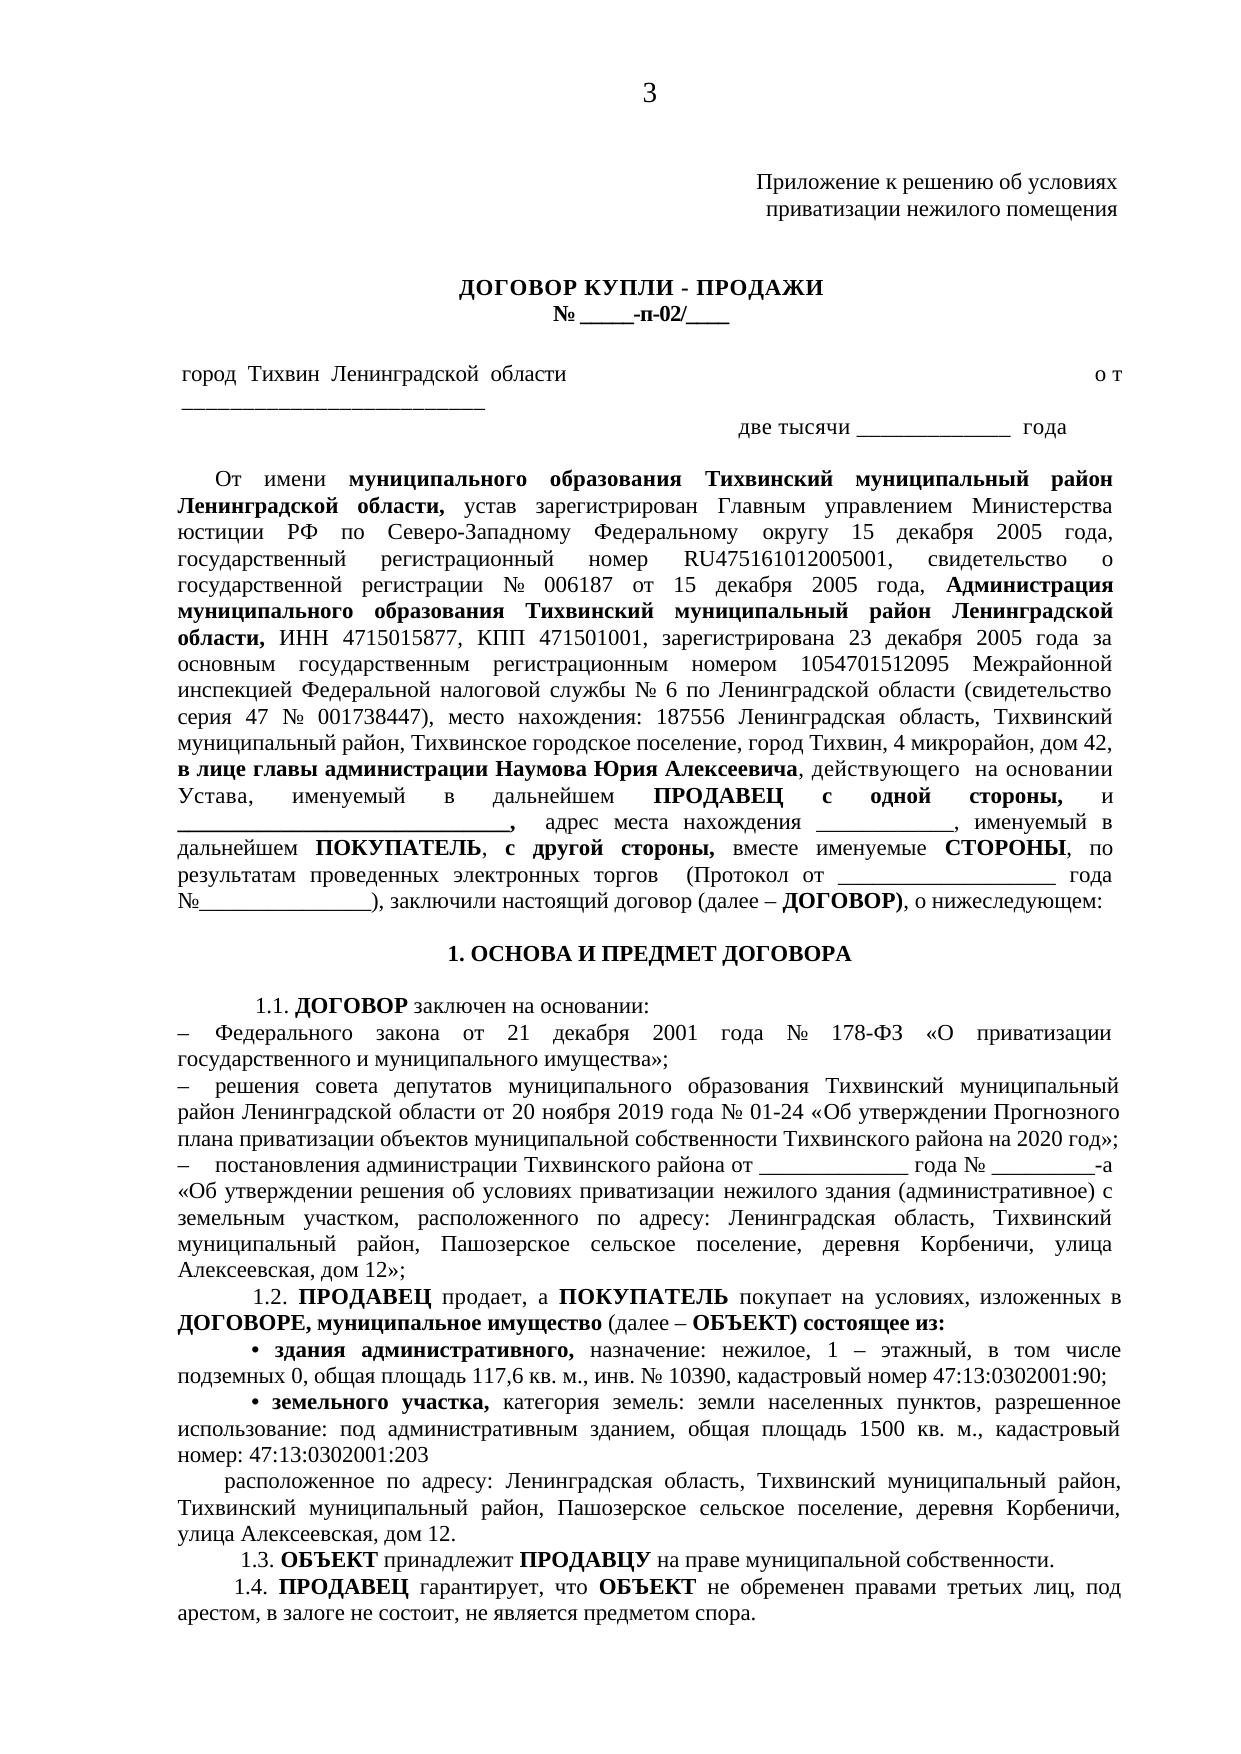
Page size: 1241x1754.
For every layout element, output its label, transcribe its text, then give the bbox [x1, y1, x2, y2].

text 1. ОСНОВА И ПРЕДМЕТ ДОГОВОРА [177, 940, 1122, 966]
text • здания административного, назначение: нежилое, 1 – этажный, в том числе подземных 0, общая площадь 117,6 кв. м., инв. № 10390, кадастровый номер 47:13:0302001:90; [177, 1336, 1122, 1388]
list решения совета депутатов муниципального образования Тихвинский муниципальный район Ленинградской области от 20 ноября 2019 года № 01-24 «Об утверждении Прогнозного плана приватизации объектов муниципальной собственности Тихвинского района на 2020 год»; [177, 1072, 1120, 1151]
list Федерального закона от 21 декабря 2001 года № 178-ФЗ «О приватизации государственного и муниципального имущества»; [177, 1019, 1113, 1072]
subtitle приватизации нежилого помещения [177, 195, 1118, 221]
text От имени муниципального образования Тихвинский муниципальный район Ленинградской области, устав зарегистрирован Главным управлением Министерства юстиции РФ по Северо-Западному Федеральному округу 15 декабря 2005 года, государственный регистрационный номер RU475161012005001, свидетельство о государственной регистрации № 006187 от 15 декабря 2005 года, Администрация муниципального образования Тихвинский муниципальный район Ленинградской области, ИНН 4715015877, КПП 471501001, зарегистрирована 23 декабря 2005 года за основным государственным регистрационным номером 1054701512095 Межрайонной инспекцией Федеральной налоговой службы № 6 по Ленинградской области (свидетельство серия 47 № 001738447), место нахождения: 187556 Ленинградская область, Тихвинский муниципальный район, Тихвинское городское поселение, город Тихвин, 4 микрорайон, дом 42, в лице главы администрации Наумова Юрия Алексеевича, действующего на основании Устава, именуемый в дальнейшем ПРОДАВЕЦ с одной стороны, и _____________________________, адрес места нахождения ____________, именуемый в дальнейшем ПОКУПАТЕЛЬ, с другой стороны, вместе именуемые СТОРОНЫ, по результатам проведенных электронных торгов (Протокол от ___________________ года №_______________), заключили настоящий договор (далее – ДОГОВОР), о нижеследующем: [177, 466, 1113, 913]
text 1.4. ПРОДАВЕЦ гарантирует, что ОБЪЕКТ не обременен правами третьих лиц, под арестом, в залоге не состоит, не является предметом спора. [177, 1573, 1122, 1626]
title ДОГОВОР КУПЛИ - ПРОДАЖИ [177, 274, 1106, 300]
text город Тихвин Ленинградской области от _________________________ [182, 359, 1122, 412]
text расположенное по адресу: Ленинградская область, Тихвинский муниципальный район, Тихвинский муниципальный район, Пашозерское сельское поселение, деревня Корбеничи, улица Алексеевская, дом 12. [177, 1467, 1122, 1546]
list постановления администрации Тихвинского района от _____________ года № _________-а «Об утверждении решения об условиях приватизации нежилого здания (административное) с земельным участком, расположенного по адресу: Ленинградская область, Тихвинский муниципальный район, Пашозерское сельское поселение, деревня Корбеничи, улица Алексеевская, дом 12»; [177, 1151, 1113, 1283]
text 1.2. ПРОДАВЕЦ продает, а ПОКУПАТЕЛЬ покупает на условиях, изложенных в ДОГОВОРЕ, муниципальное имущество (далее – ОБЪЕКТ) состоящее из: [177, 1283, 1122, 1336]
text № _____-п-02/____ [177, 300, 1106, 327]
text 1.1. ДОГОВОР заключен на основании: [178, 993, 1113, 1019]
text • земельного участка, категория земель: земли населенных пунктов, разрешенное использование: под административным зданием, общая площадь 1500 кв. м., кадастровый номер: 47:13:0302001:203 [177, 1388, 1122, 1467]
subtitle Приложение к решению об условиях [177, 168, 1118, 195]
text две тысячи _____________ года [738, 413, 1122, 439]
text 1.3. ОБЪЕКТ принадлежит ПРОДАВЦУ на праве муниципальной собственности. [177, 1546, 1122, 1573]
